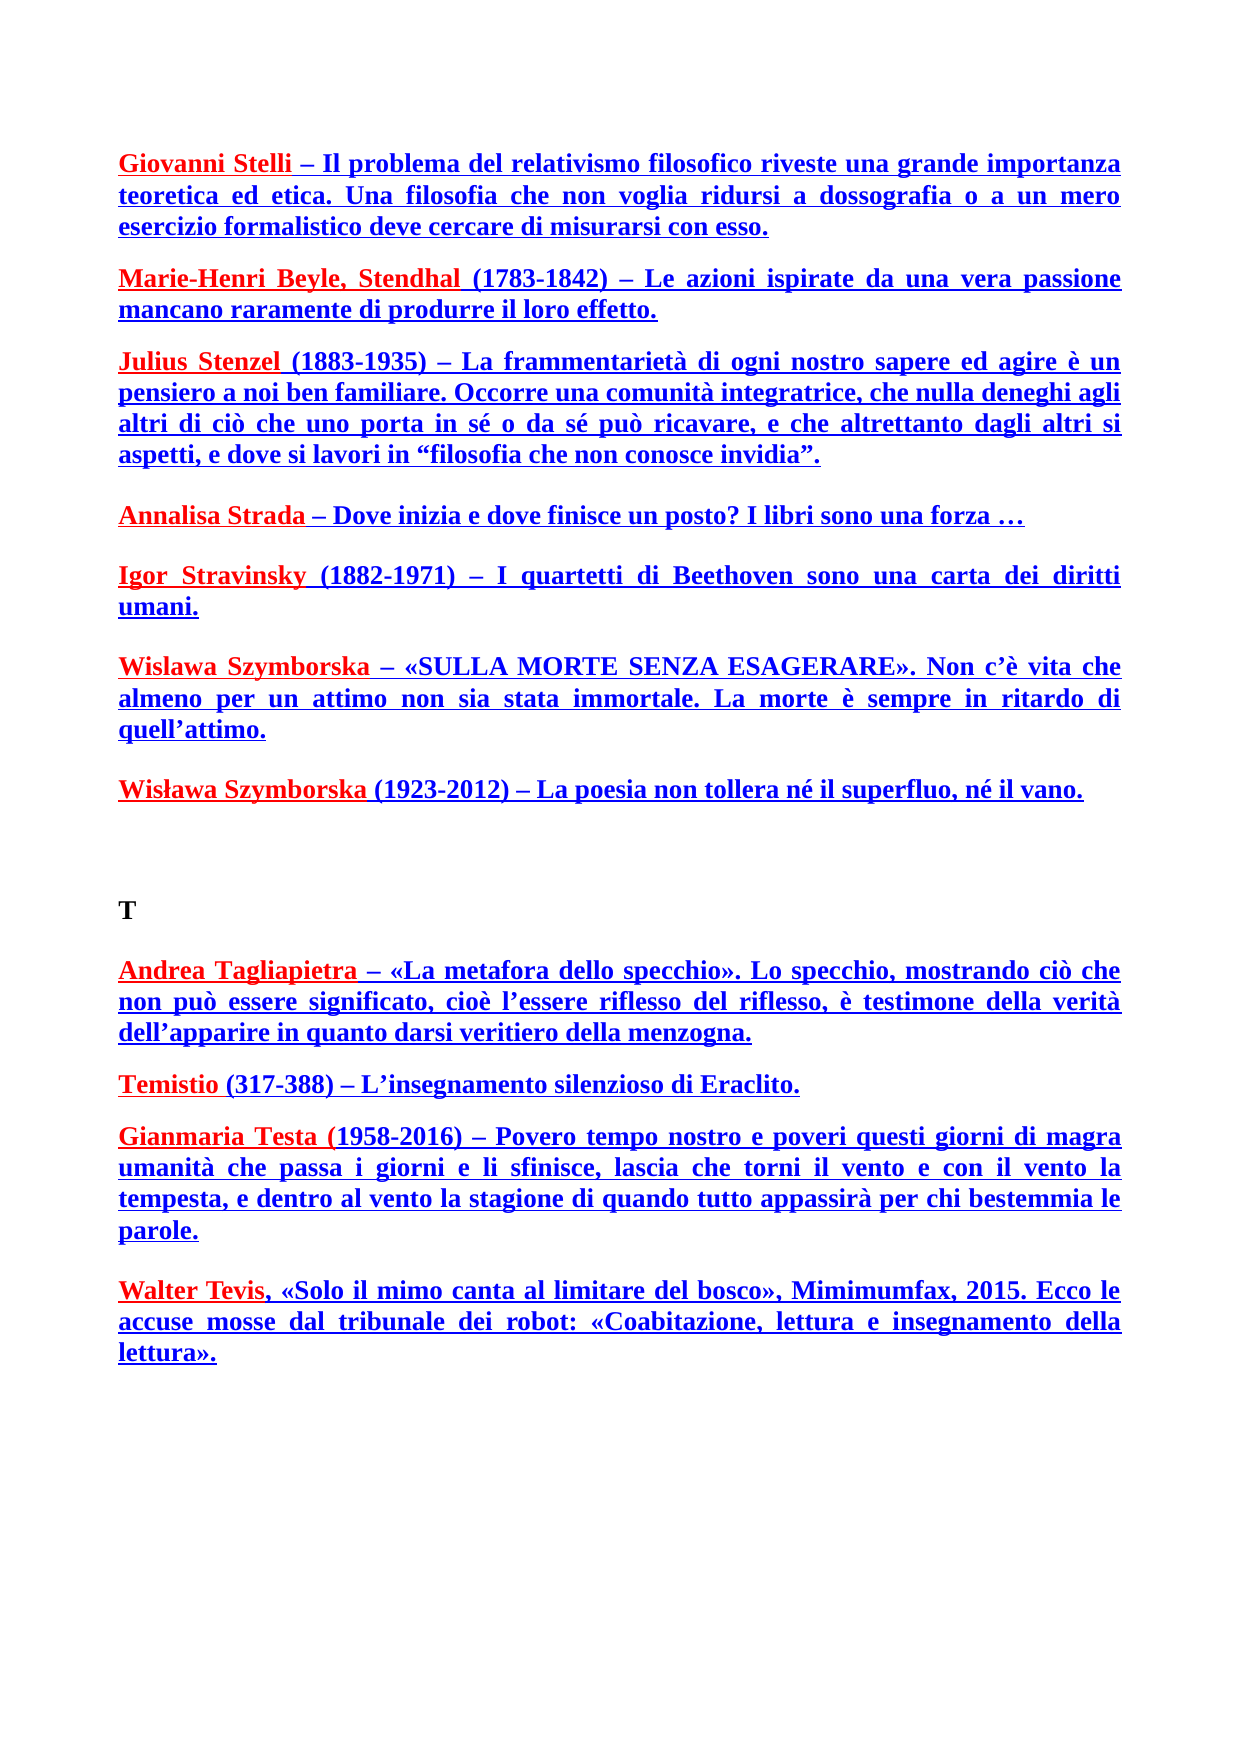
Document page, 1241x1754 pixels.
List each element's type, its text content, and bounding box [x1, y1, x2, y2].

subtitle Igor Stravinsky (1882-1971) – I quartetti di Beethoven sono una carta dei diritti umani. [118, 559, 1122, 621]
subtitle Julius Stenzel (1883-1935) – La frammentarietà di ogni nostro sapere ed agire è un pensiero a noi ben familiare. Occorre una comunità integratrice, che nulla deneghi agli altri di ciò che uno porta in sé o da sé può ricavare, e che altrettanto dagli altri si aspetti, e dove si lavori in “filosofia che non conosce invidia”. [118, 436, 1122, 469]
subtitle Gianmaria Testa (1958-2016) – Povero tempo nostro e poveri questi giorni di magra umanità che passa i giorni e li sfinisce, lascia che torni il vento e con il vento la tempesta, e dentro al vento la stagione di quando tutto appassirà per chi bestemmia le parole. [118, 1180, 1122, 1210]
subtitle Marie-Henri Beyle, Stendhal (1783-1842) – Le azioni ispirate da una vera passione mancano raramente di produrre il loro effetto. [118, 262, 1122, 289]
subtitle T [118, 894, 1122, 925]
subtitle Wislawa Szymborska – «SULLA MORTE SENZA ESAGERARE». Non c’è vita che almeno per un attimo non sia stata immortale. La morte è sempre in ritardo di quell’attimo. [118, 679, 1122, 744]
subtitle Giovanni Stelli – Il problema del relativismo filosofico riveste una grande importanza teoretica ed etica. Una filosofia che non voglia ridursi a dossografia o a un mero esercizio formalistico deve cercare di misurarsi con esso. [118, 148, 1122, 241]
subtitle Wisława Szymborska (1923-2012) – La poesia non tollera né il superfluo, né il vano. [118, 773, 1122, 804]
subtitle Gianmaria Testa (1958-2016) – Povero tempo nostro e poveri questi giorni di magra umanità che passa i giorni e li sfinisce, lascia che torni il vento e con il vento la tempesta, e dentro al vento la stagione di quando tutto appassirà per chi bestemmia le parole. [118, 1211, 1122, 1245]
subtitle Andrea Tagliapietra – «La metafora dello specchio». Lo specchio, mostrando ciò che non può essere significato, cioè l’essere riflesso del riflesso, è testimone della verità dell’apparire in quanto darsi veritiero della menzogna. [118, 954, 1122, 1012]
subtitle Wislawa Szymborska – «SULLA MORTE SENZA ESAGERARE». Non c’è vita che almeno per un attimo non sia stata immortale. La morte è sempre in ritardo di quell’attimo. [118, 651, 1122, 678]
subtitle Marie-Henri Beyle, Stendhal (1783-1842) – Le azioni ispirate da una vera passione mancano raramente di produrre il loro effetto. [118, 291, 1122, 324]
subtitle Julius Stenzel (1883-1935) – La frammentarietà di ogni nostro sapere ed agire è un pensiero a noi ben familiare. Occorre una comunità integratrice, che nulla deneghi agli altri di ciò che uno porta in sé o da sé può ricavare, e che altrettanto dagli altri si aspetti, e dove si lavori in “filosofia che non conosce invidia”. [118, 345, 1122, 434]
subtitle Annalisa Strada – Dove inizia e dove finisce un posto? I libri sono una forza … [118, 499, 1122, 530]
subtitle Walter Tevis, «Solo il mimo canta al limitare del bosco», Mimimumfax, 2015. Ecco le accuse mosse dal tribunale dei robot: «Coabitazione, lettura e insegnamento della lettura». [118, 1334, 1122, 1367]
subtitle Gianmaria Testa (1958-2016) – Povero tempo nostro e poveri questi giorni di magra umanità che passa i giorni e li sfinisce, lascia che torni il vento e con il vento la tempesta, e dentro al vento la stagione di quando tutto appassirà per chi bestemmia le parole. [118, 1149, 1122, 1179]
subtitle Walter Tevis, «Solo il mimo canta al limitare del bosco», Mimimumfax, 2015. Ecco le accuse mosse dal tribunale dei robot: «Coabitazione, lettura e insegnamento della lettura». [118, 1274, 1122, 1332]
text Temistio (317-388) – L’insegnamento silenzioso di Eraclito. [118, 1068, 1122, 1099]
subtitle Gianmaria Testa (1958-2016) – Povero tempo nostro e poveri questi giorni di magra umanità che passa i giorni e li sfinisce, lascia che torni il vento e con il vento la tempesta, e dentro al vento la stagione di quando tutto appassirà per chi bestemmia le parole. [118, 1120, 1122, 1147]
subtitle Andrea Tagliapietra – «La metafora dello specchio». Lo specchio, mostrando ciò che non può essere significato, cioè l’essere riflesso del riflesso, è testimone della verità dell’apparire in quanto darsi veritiero della menzogna. [118, 1014, 1122, 1047]
